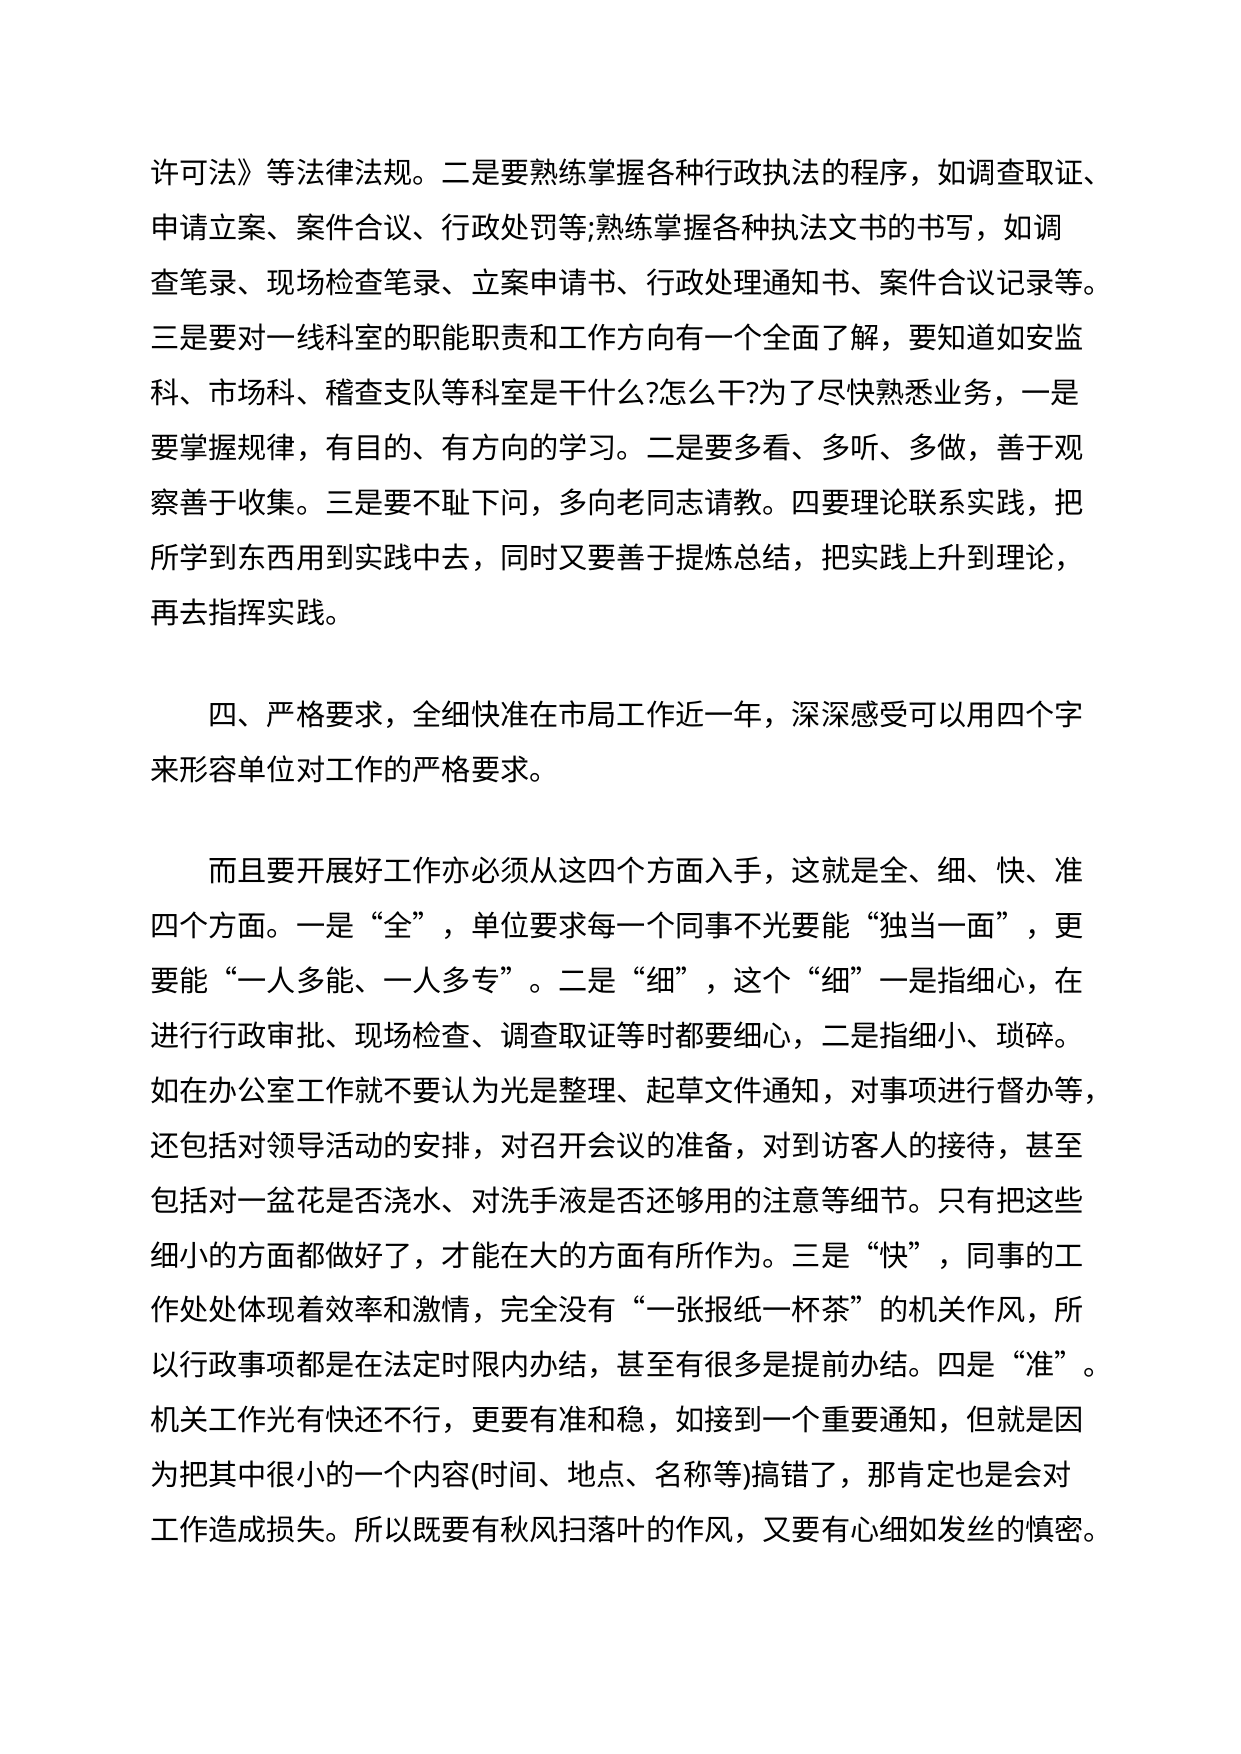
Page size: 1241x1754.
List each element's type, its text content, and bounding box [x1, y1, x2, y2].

text 四、严格要求，全细快准在市局工作近一年，深深感受可以用四个字来形容单位对工作的严格要求。 [150, 691, 1090, 788]
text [150, 150, 1090, 632]
text 而且要开展好工作亦必须从这四个方面入手，这就是全、细、快、准四个方面。一是“全”，单位要求每一个同事不光要能“独当一面”，更要能“一人多能、一人多专”。二是“细”，这个“细”一是指细心，在进行行政审批、现场检查、调查取证等时都要细心，二是指细小、琐碎。如在办公室工作就不要认为光是整理、起草文件通知，对事项进行督办等，还包括对领导活动的安排，对召开会议的准备，对到访客人的接待，甚至包括对一盆花是否浇水、对洗手液是否还够用的注意等细节。只有把这些细小的方面都做好了，才能在大的方面有所作为。三是“快”，同事的工作处处体现着效率和激情，完全没有“一张报纸一杯茶”的机关作风，所以行政事项都是在法定时限内办结，甚至有很多是提前办结。四是“准”。机关工作光有快还不行，更要有准和稳，如接到一个重要通知，但就是因为把其中很小的一个内容(时间、地点、名称等)搞错了，那肯定也是会对工作造成损失。所以既要有秋风扫落叶的作风，又要有心细如发丝的慎密。 [150, 848, 1090, 1549]
